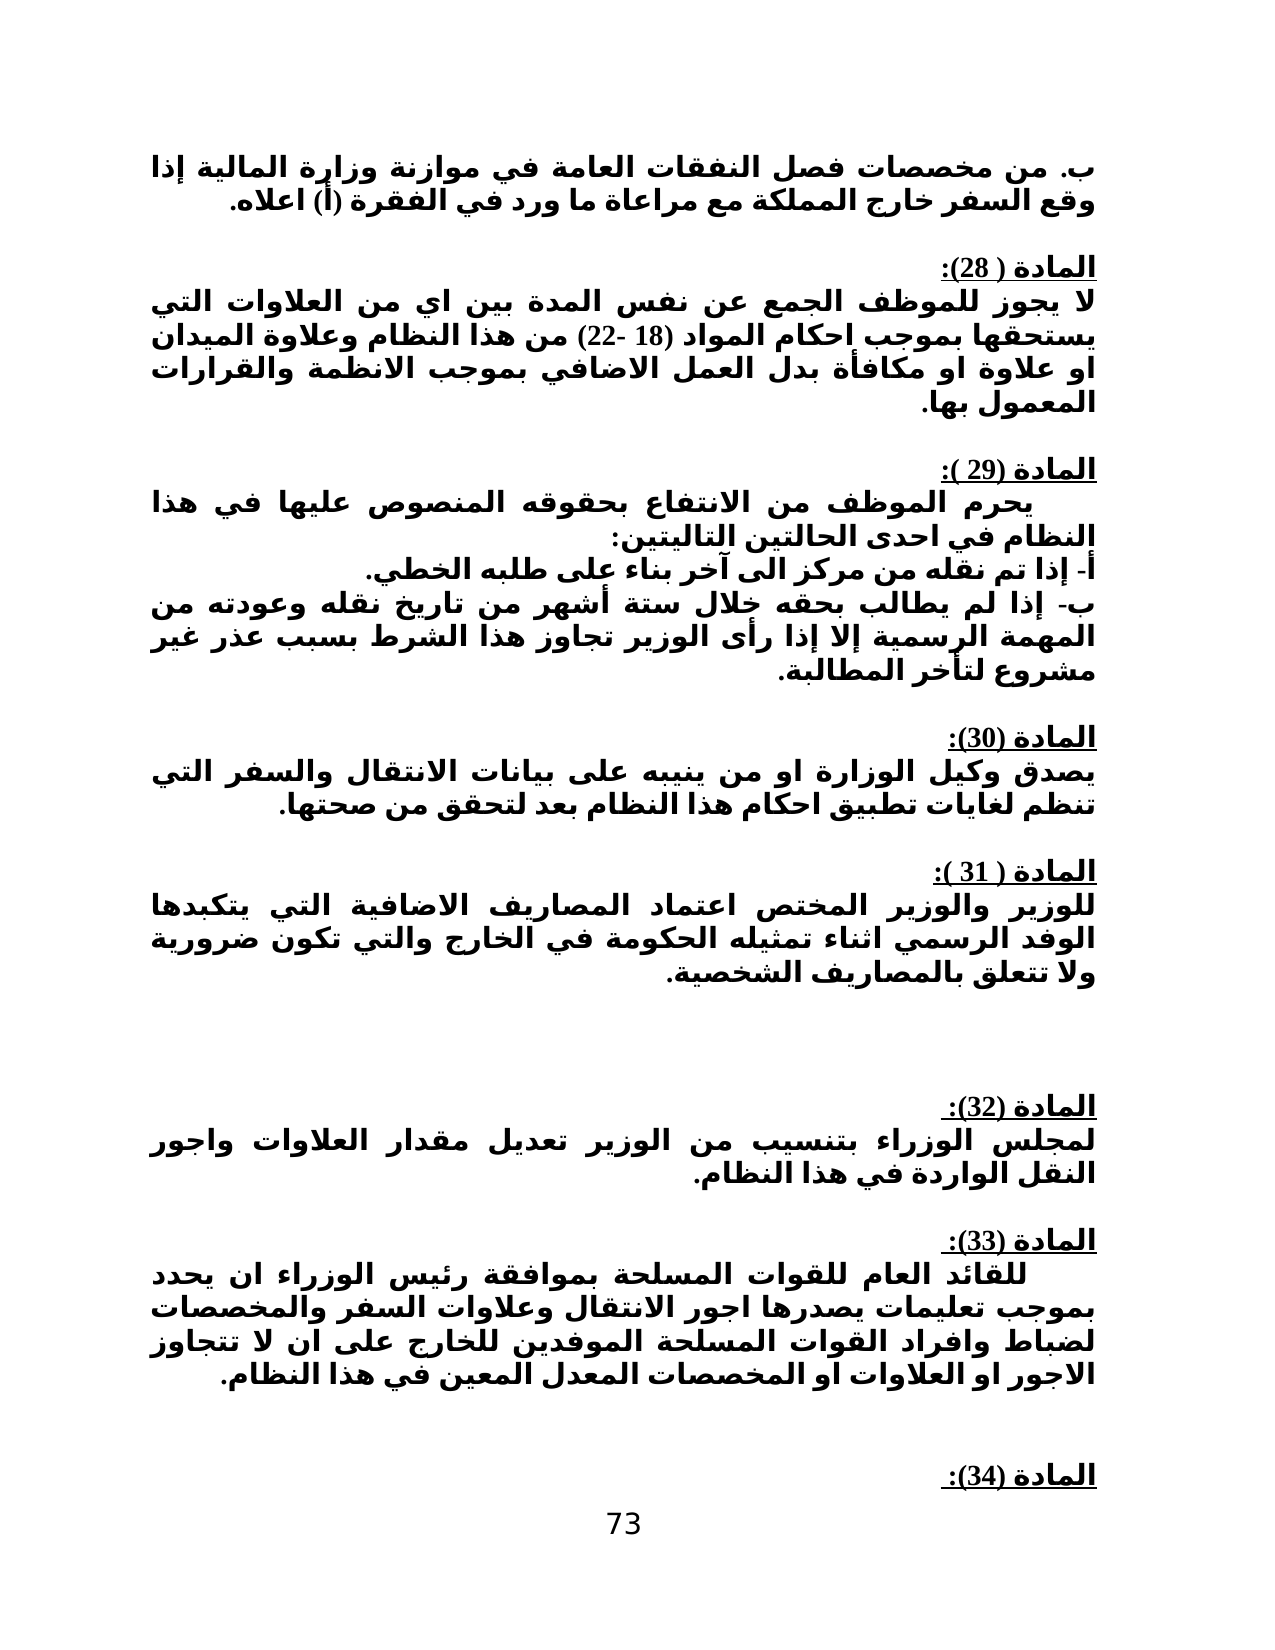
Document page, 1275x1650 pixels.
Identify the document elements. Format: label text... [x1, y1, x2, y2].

text للقائد العام للقوات المسلحة بموافقة رئيس الوزراء ان يحدد بموجب تعليمات يصدرها اجور الانتقال وعلاوات السفر والمخصصات لضباط وافراد القوات المسلحة الموفدين للخارج على ان لا تتجاوز الاجور او العلاوات او المخصصات المعدل المعين في هذا النظام. [150, 1257, 1097, 1391]
text المادة ( 31 ): [150, 854, 1097, 888]
text المادة (30): [150, 720, 1097, 754]
text المادة (34): [150, 1458, 1097, 1492]
text للوزير والوزير المختص اعتماد المصاريف الاضافية التي يتكبدها الوفد الرسمي اثناء تمثيله الحكومة في الخارج والتي تكون ضرورية ولا تتعلق بالمصاريف الشخصية. [150, 888, 1097, 988]
text لا يجوز للموظف الجمع عن نفس المدة بين اي من العلاوات التي يستحقها بموجب احكام المواد (18 -22) من هذا النظام وعلاوة الميدان او علاوة او مكافأة بدل العمل الاضافي بموجب الانظمة والقرارات المعمول بها. [150, 284, 1097, 418]
text المادة (29 ): [150, 452, 1097, 485]
text ب. من مخصصات فصل النفقات العامة في موازنة وزارة المالية إذا وقع السفر خارج المملكة مع مراعاة ما ورد في الفقرة (أ) اعلاه. [150, 150, 1097, 217]
text المادة ( 28): [150, 251, 1097, 284]
text المادة (32): [150, 1089, 1097, 1123]
text لمجلس الوزراء بتنسيب من الوزير تعديل مقدار العلاوات واجور النقل الواردة في هذا النظام. [150, 1123, 1097, 1190]
text ب- إذا لم يطالب بحقه خلال ستة أشهر من تاريخ نقله وعودته من المهمة الرسمية إلا إذا رأى الوزير تجاوز هذا الشرط بسبب عذر غير مشروع لتأخر المطالبة. [150, 586, 1097, 687]
text أ- إذا تم نقله من مركز الى آخر بناء على طلبه الخطي. [150, 552, 1097, 586]
text المادة (33): [150, 1223, 1097, 1257]
text يصدق وكيل الوزارة او من ينيبه على بيانات الانتقال والسفر التي تنظم لغايات تطبيق احكام هذا النظام بعد لتحقق من صحتها. [150, 754, 1097, 821]
text يحرم الموظف من الانتفاع بحقوقه المنصوص عليها في هذا النظام في احدى الحالتين التاليتين: [150, 485, 1097, 552]
